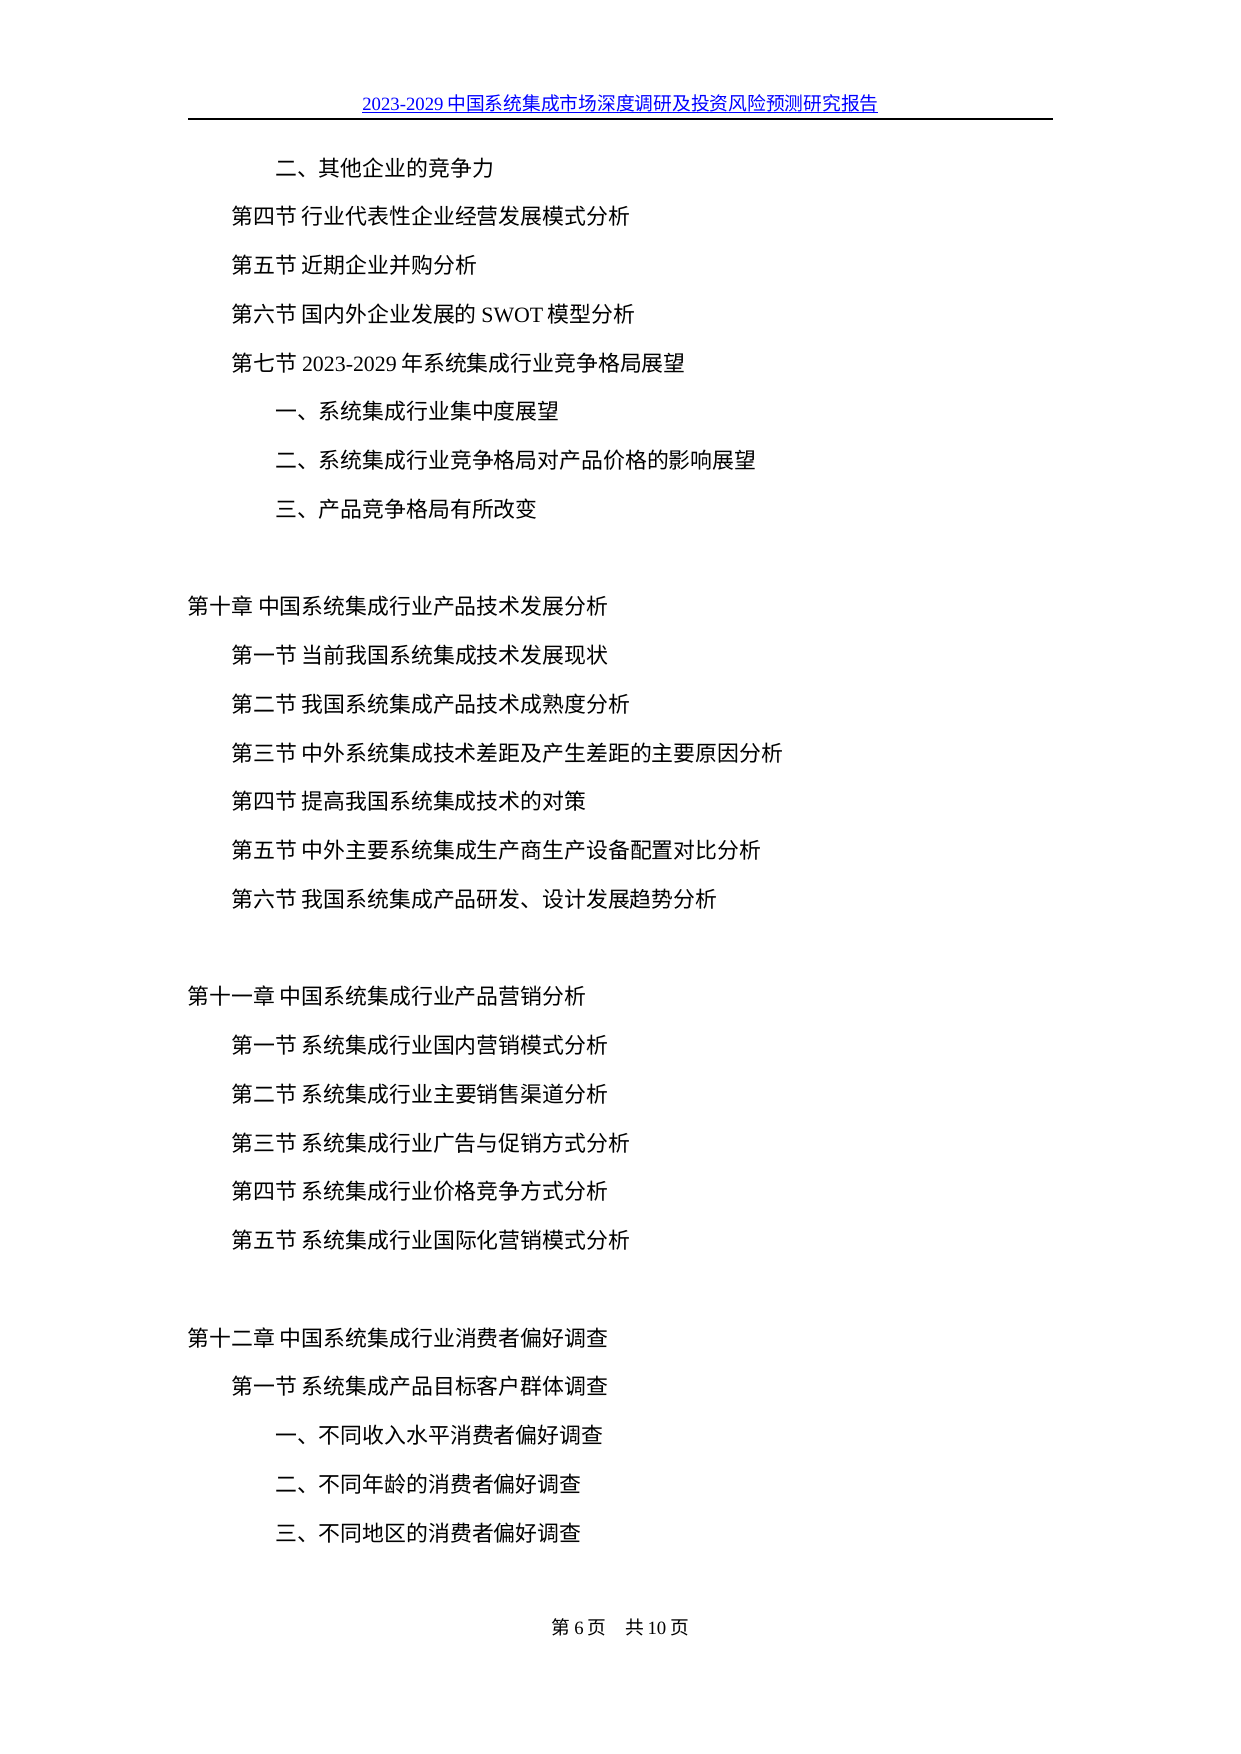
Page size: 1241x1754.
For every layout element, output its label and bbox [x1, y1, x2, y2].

text [187, 150, 1053, 1548]
